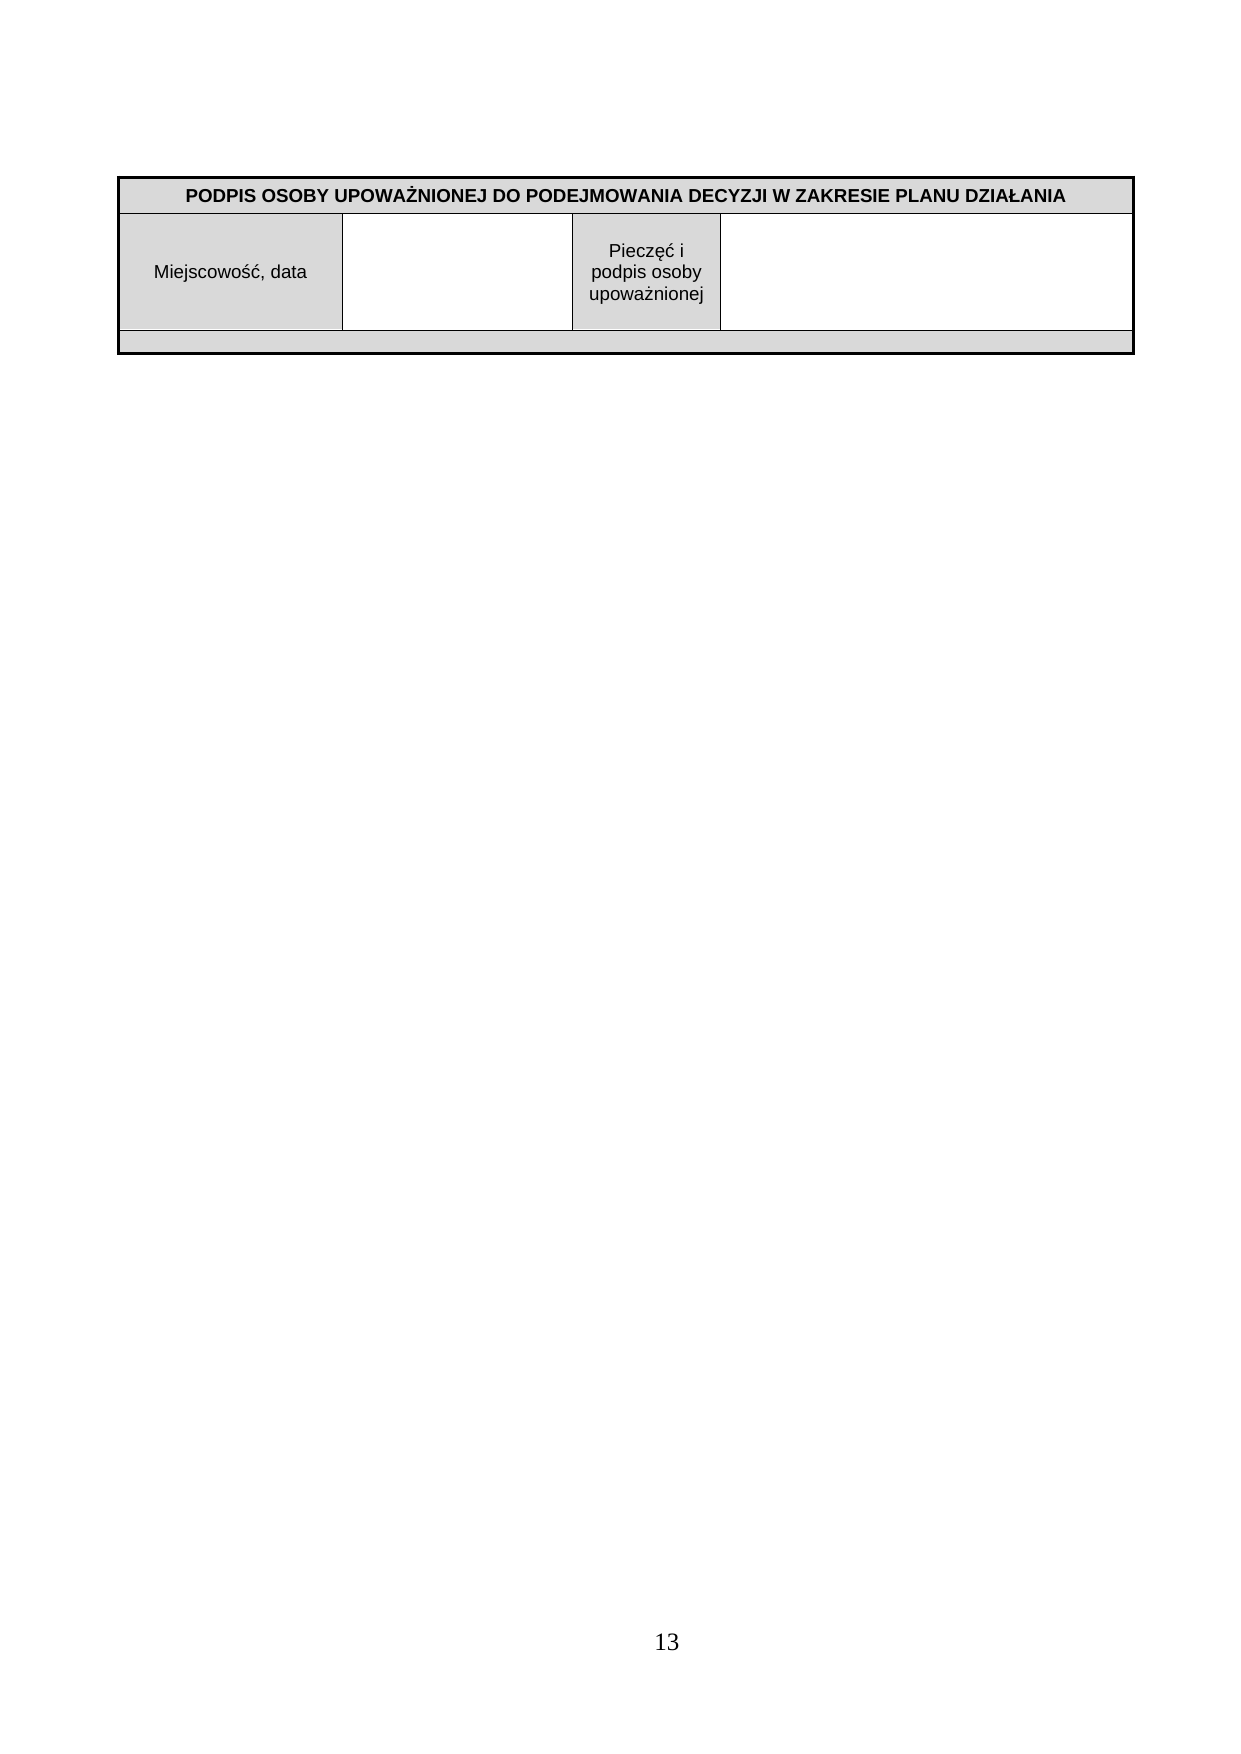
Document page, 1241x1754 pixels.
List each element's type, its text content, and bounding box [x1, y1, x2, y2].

table_header PODPIS OSOBY UPOWAŻNIONEJ DO PODEJMOWANIA DECYZJI W ZAKRESIE PLANU DZIAŁANIA [120, 179, 1132, 213]
table_cell Miejscowość, data [120, 214, 342, 329]
table_cell [343, 214, 572, 329]
table_cell [120, 331, 1132, 352]
table_cell Pieczęć i podpis osoby upoważnionej [573, 214, 720, 329]
table_cell [721, 214, 1132, 329]
